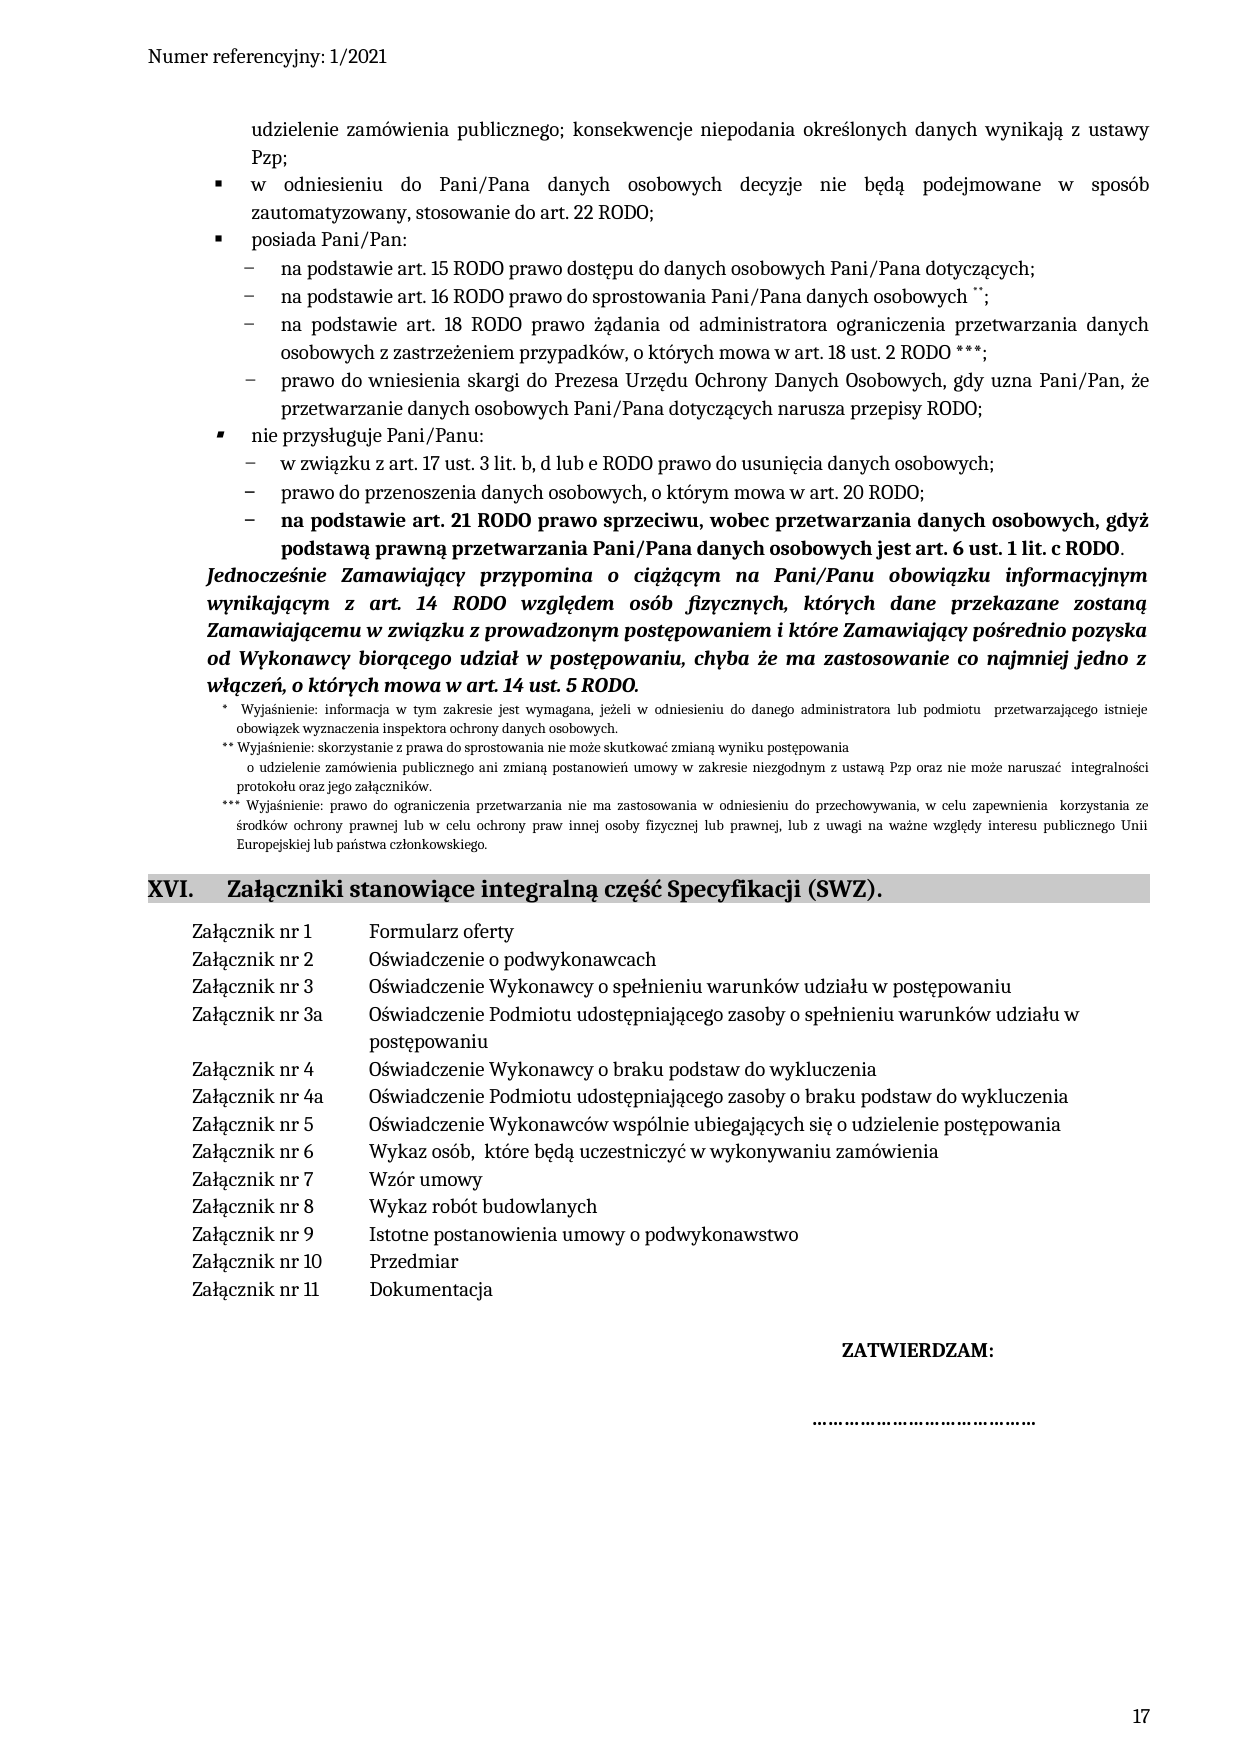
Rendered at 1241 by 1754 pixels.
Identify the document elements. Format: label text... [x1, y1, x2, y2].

list nie przysługuje Pani/Panu: [214, 424, 1150, 448]
list prawo do wniesienia skargi do Prezesa Urzędu Ochrony Danych Osobowych, gdy uzna Pani/Pan, że przetwarzanie danych osobowych Pani/Pana dotyczących narusza przepisy RODO; [243, 368, 1150, 420]
list na podstawie art. 21 RODO prawo sprzeciwu, wobec przetwarzania danych osobowych, gdyż podstawą prawną przetwarzania Pani/Pana danych osobowych jest art. 6 ust. 1 lit. c RODO. [243, 508, 1150, 560]
list posiada Pani/Pan: [214, 228, 1150, 252]
text Jednocześnie Zamawiający przypomina o ciążącym na Pani/Panu obowiązku informacyjnym wynikającym z art. 14 RODO względem osób fizycznych, których dane przekazane zostaną Zamawiającemu w związku z prowadzonym postępowaniem i które Zamawiający pośrednio pozyska od Wykonawcy biorącego udział w postępowaniu, chyba że ma zastosowanie co najmniej jedno z włączeń, o których mowa w art. 14 ust. 5 RODO. [207, 564, 1150, 698]
text Załącznik nr 4 Oświadczenie Wykonawcy o braku podstaw do wykluczenia [192, 1058, 1150, 1082]
list prawo do przenoszenia danych osobowych, o którym mowa w art. 20 RODO; [243, 479, 1150, 504]
text XVI. Załączniki stanowiące integralną część Specyfikacji (SWZ). [148, 874, 1150, 903]
text Załącznik nr 6 Wykaz osób, które będą uczestniczyć w wykonywaniu zamówienia [192, 1140, 1150, 1164]
text * Wyjaśnienie: informacja w tym zakresie jest wymagana, jeżeli w odniesieniu do danego administratora lub podmiotu przetwarzającego istnieje obowiązek wyznaczenia inspektora ochrony danych osobowych. [222, 701, 1150, 737]
text Załącznik nr 3 Oświadczenie Wykonawcy o spełnieniu warunków udziału w postępowaniu [192, 975, 1150, 999]
list na podstawie art. 16 RODO prawo do sprostowania Pani/Pana danych osobowych **; [243, 284, 1150, 309]
text Załącznik nr 9 Istotne postanowienia umowy o podwykonawstwo [192, 1223, 1150, 1247]
text Załącznik nr 4a Oświadczenie Podmiotu udostępniającego zasoby o braku podstaw do wykluczenia [192, 1085, 1150, 1109]
list w związku z art. 17 ust. 3 lit. b, d lub e RODO prawo do usunięcia danych osobowych; [243, 451, 1150, 476]
text Załącznik nr 8 Wykaz robót budowlanych [192, 1195, 1150, 1219]
text Załącznik nr 11 Dokumentacja [192, 1278, 1150, 1302]
text …………………………………… [738, 1406, 1150, 1430]
text Załącznik nr 1 Formularz oferty [192, 920, 1150, 944]
text Załącznik nr 2 Oświadczenie o podwykonawcach [192, 948, 1150, 972]
text *** Wyjaśnienie: prawo do ograniczenia przetwarzania nie ma zastosowania w odniesieniu do przechowywania, w celu zapewnienia korzystania ze środków ochrony prawnej lub w celu ochrony praw innej osoby fizycznej lub prawnej, lub z uwagi na ważne względy interesu publicznego Unii Europejskiej lub państwa członkowskiego. [222, 797, 1150, 853]
text Załącznik nr 7 Wzór umowy [192, 1168, 1150, 1192]
list na podstawie art. 18 RODO prawo żądania od administratora ograniczenia przetwarzania danych osobowych z zastrzeżeniem przypadków, o których mowa w art. 18 ust. 2 RODO ***; [243, 312, 1150, 364]
text ZATWIERDZAM: [811, 1339, 1150, 1363]
list na podstawie art. 15 RODO prawo dostępu do danych osobowych Pani/Pana dotyczących; [243, 256, 1150, 280]
text Załącznik nr 3a Oświadczenie Podmiotu udostępniającego zasoby o spełnieniu warunków udziału w postępowaniu [192, 1003, 1150, 1054]
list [214, 118, 1150, 169]
text o udzielenie zamówienia publicznego ani zmianą postanowień umowy w zakresie niezgodnym z ustawą Pzp oraz nie może naruszać integralności protokołu oraz jego załączników. [222, 759, 1150, 795]
text Załącznik nr 10 Przedmiar [192, 1250, 1150, 1274]
text Załącznik nr 5 Oświadczenie Wykonawców wspólnie ubiegających się o udzielenie postępowania [192, 1113, 1150, 1137]
text ** Wyjaśnienie: skorzystanie z prawa do sprostowania nie może skutkować zmianą wyniku postępowania [222, 740, 1150, 756]
list w odniesieniu do Pani/Pana danych osobowych decyzje nie będą podejmowane w sposób zautomatyzowany, stosowanie do art. 22 RODO; [214, 173, 1150, 224]
